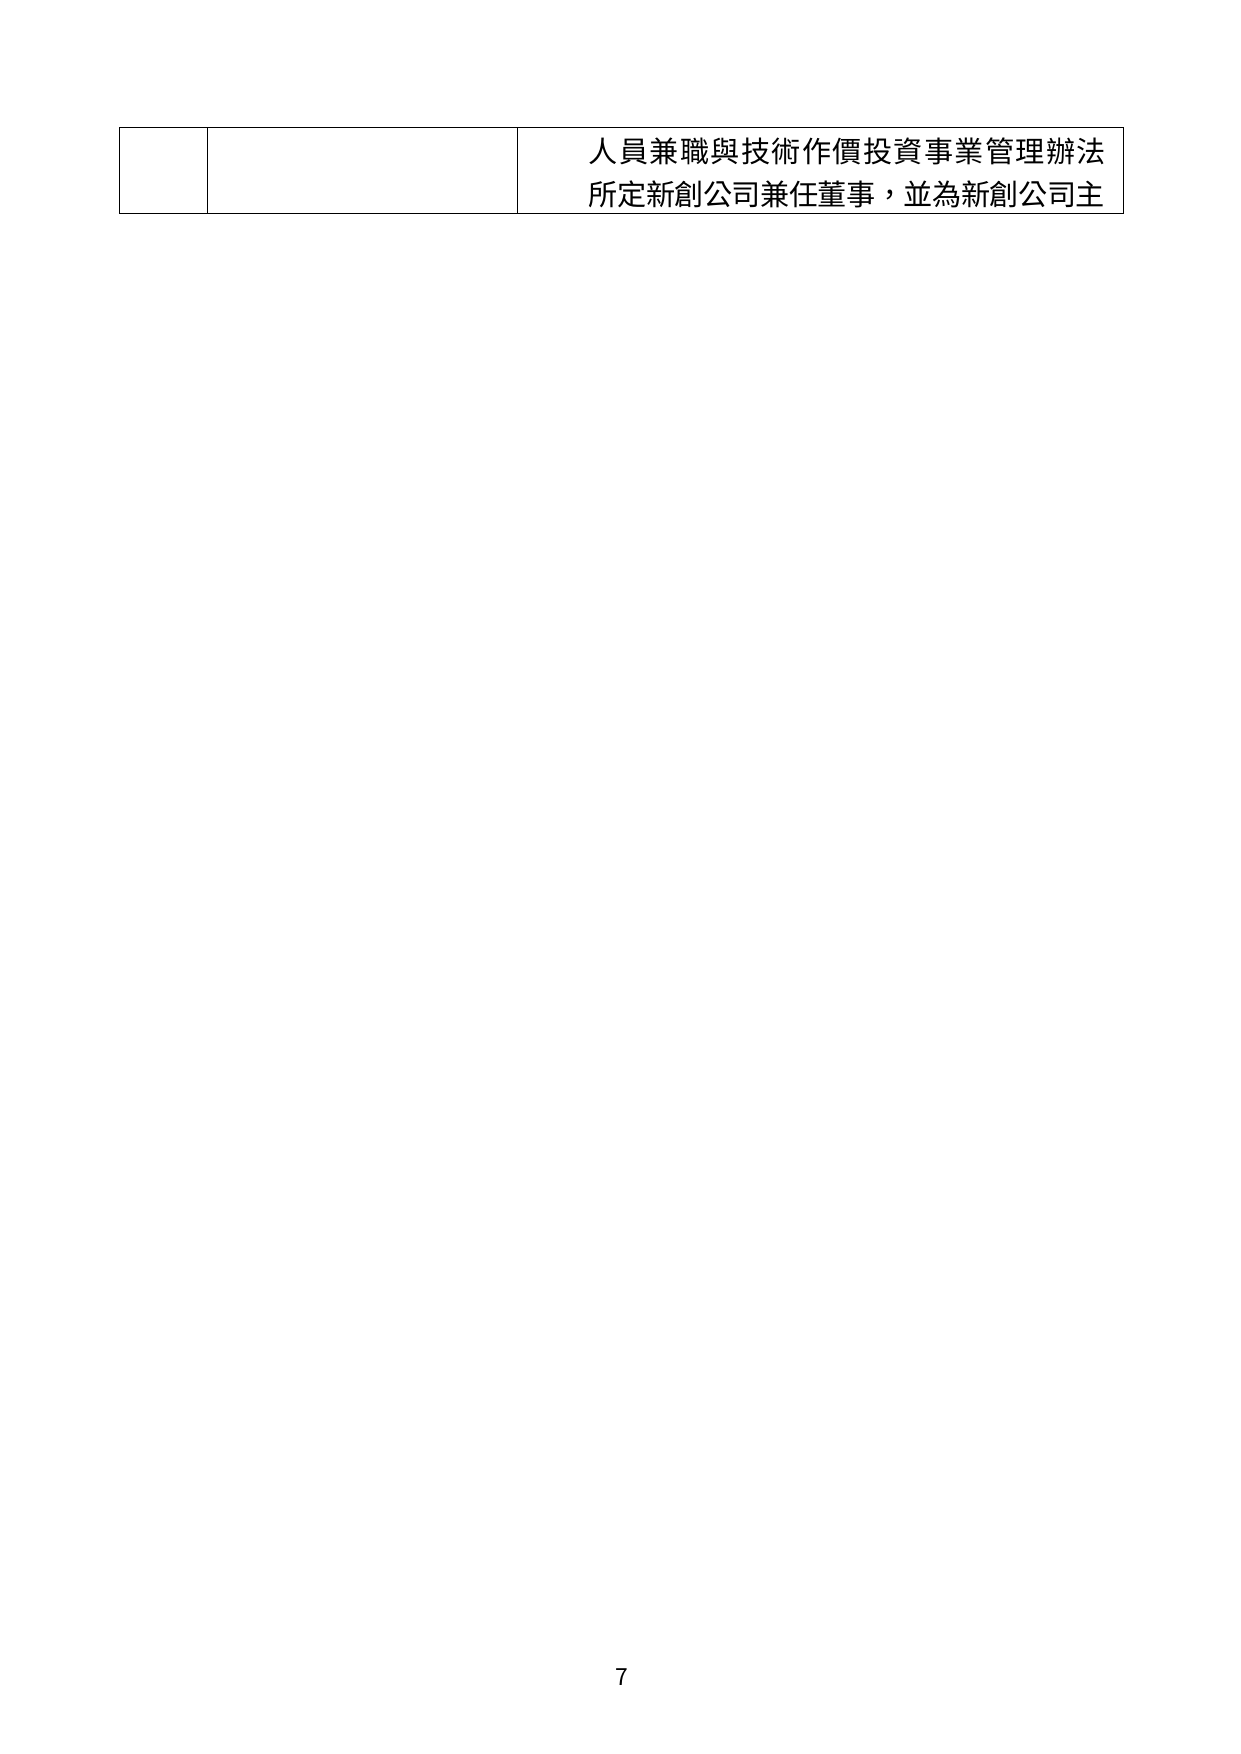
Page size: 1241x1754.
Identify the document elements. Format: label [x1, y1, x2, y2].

table_cell [208, 128, 517, 212]
table_cell [120, 128, 207, 212]
table_cell [518, 128, 1123, 212]
